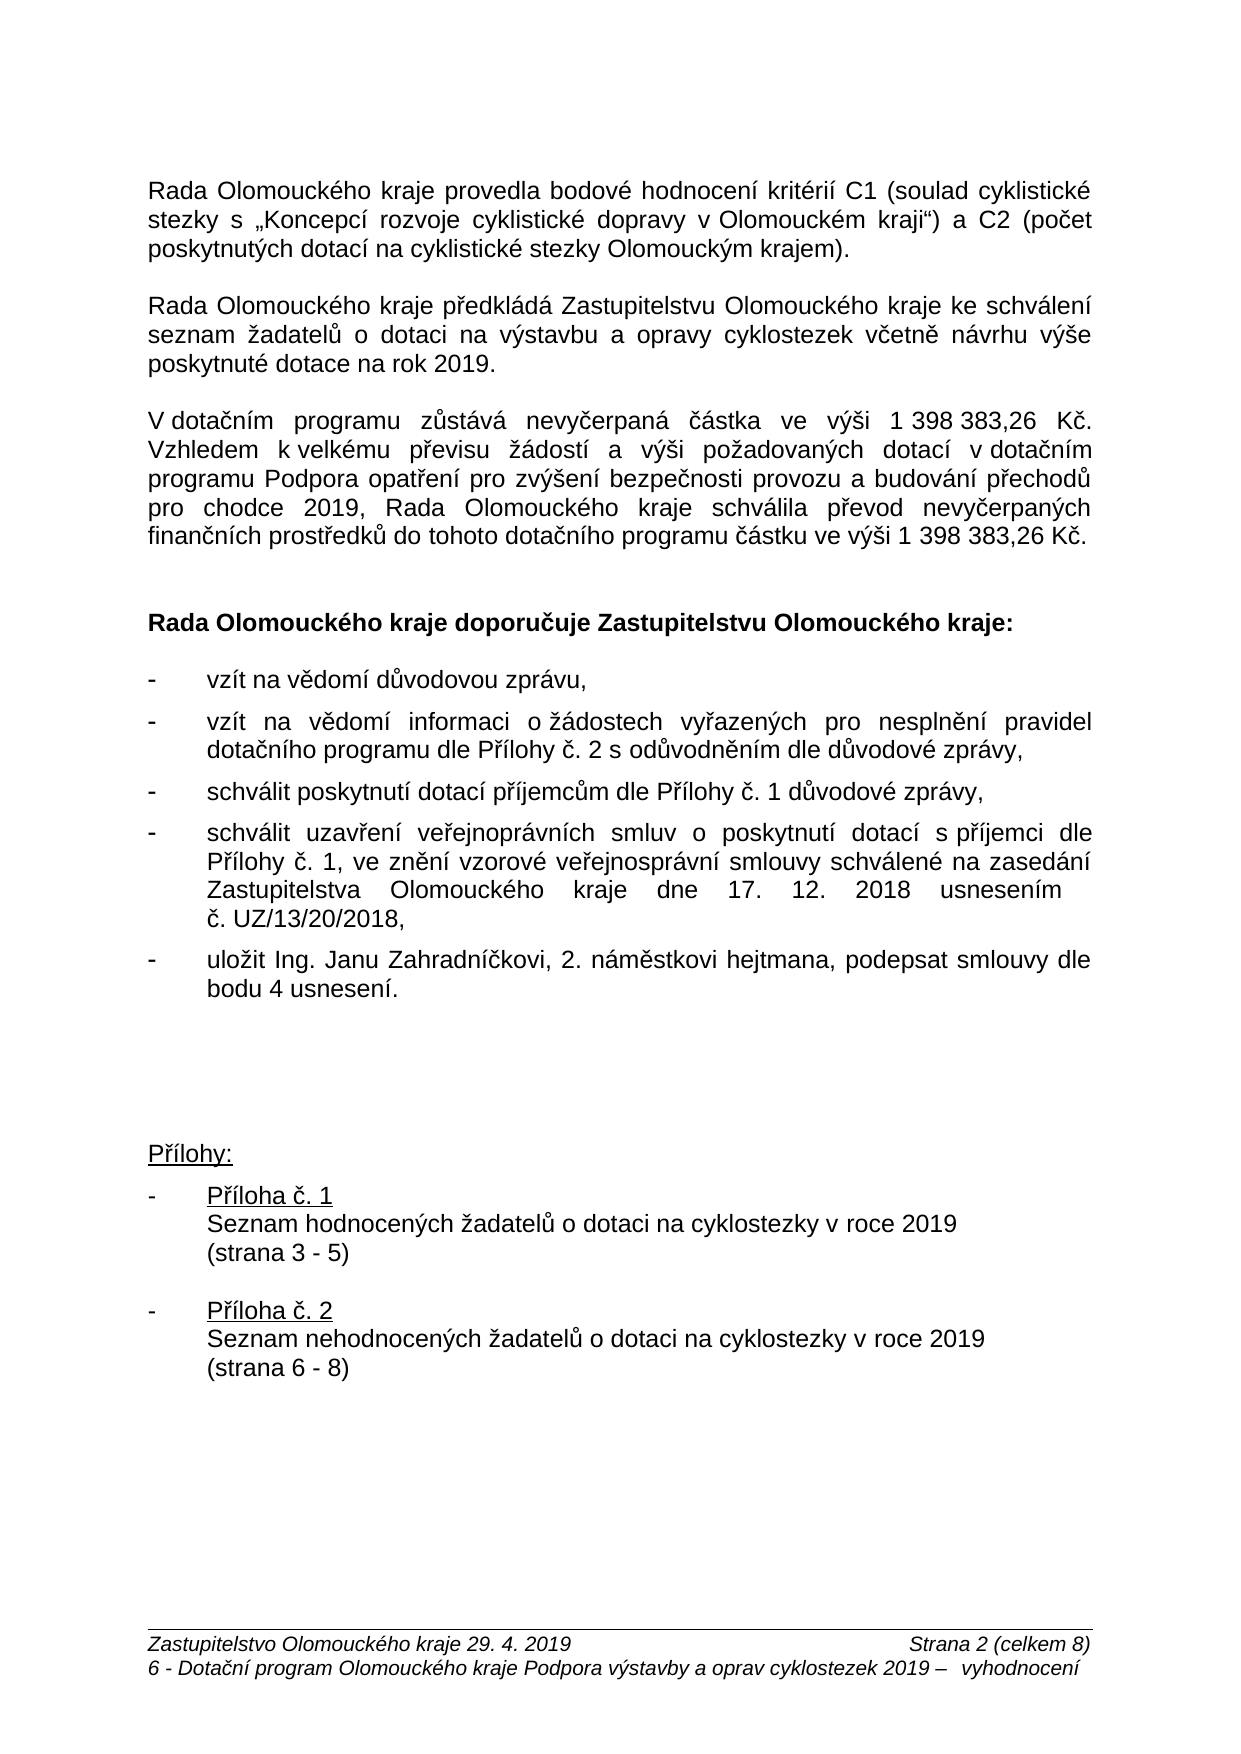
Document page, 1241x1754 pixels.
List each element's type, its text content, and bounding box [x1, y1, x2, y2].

text V dotačním programu zůstává nevyčerpaná částka ve výši 1 398 383,26 Kč. Vzhledem k velkému převisu žádostí a výši požadovaných dotací v dotačním programu Podpora opatření pro zvýšení bezpečnosti provozu a budování přechodů pro chodce 2019, Rada Olomouckého kraje schválila převod nevyčerpaných finančních prostředků do tohoto dotačního programu částku ve výši 1 398 383,26 Kč. [148, 406, 1093, 550]
text Rada Olomouckého kraje předkládá Zastupitelstvu Olomouckého kraje ke schválení seznam žadatelů o dotaci na výstavbu a opravy cyklostezek včetně návrhu výše poskytnuté dotace na rok 2019. [148, 291, 1093, 378]
text uložit Ing. Janu Zahradníčkovi, 2. náměstkovi hejtmana, podepsat smlouvy dle bodu 4 usnesení. [148, 946, 1093, 1003]
text Rada Olomouckého kraje doporučuje Zastupitelstvu Olomouckého kraje: [148, 608, 1093, 636]
list Příloha č. 2 [148, 1296, 1093, 1324]
text Rada Olomouckého kraje provedla bodové hodnocení kritérií C1 (soulad cyklistické stezky s „Koncepcí rozvoje cyklistické dopravy v Olomouckém kraji“) a C2 (počet poskytnutých dotací na cyklistické stezky Olomouckým krajem). [148, 176, 1093, 263]
text Seznam hodnocených žadatelů o dotaci na cyklostezky v roce 2019 [207, 1209, 1093, 1238]
text vzít na vědomí důvodovou zprávu, [148, 665, 1093, 694]
text schválit poskytnutí dotací příjemcům dle Přílohy č. 1 důvodové zprávy, [148, 777, 1093, 805]
text Přílohy: [148, 1139, 1093, 1168]
text Seznam nehodnocených žadatelů o dotaci na cyklostezky v roce 2019 [207, 1324, 1093, 1353]
text schválit uzavření veřejnoprávních smluv o poskytnutí dotací s příjemci dle Přílohy č. 1, ve znění vzorové veřejnosprávní smlouvy schválené na zasedání Zastupitelstva Olomouckého kraje dne 17. 12. 2018 usnesením č. UZ/13/20/2018, [148, 818, 1093, 933]
text (strana 3 - 5) [207, 1238, 1093, 1267]
text vzít na vědomí informaci o žádostech vyřazených pro nesplnění pravidel dotačního programu dle Přílohy č. 2 s odůvodněním dle důvodové zprávy, [148, 706, 1093, 764]
text (strana 6 - 8) [207, 1353, 1093, 1382]
list Příloha č. 1 [148, 1181, 1093, 1209]
